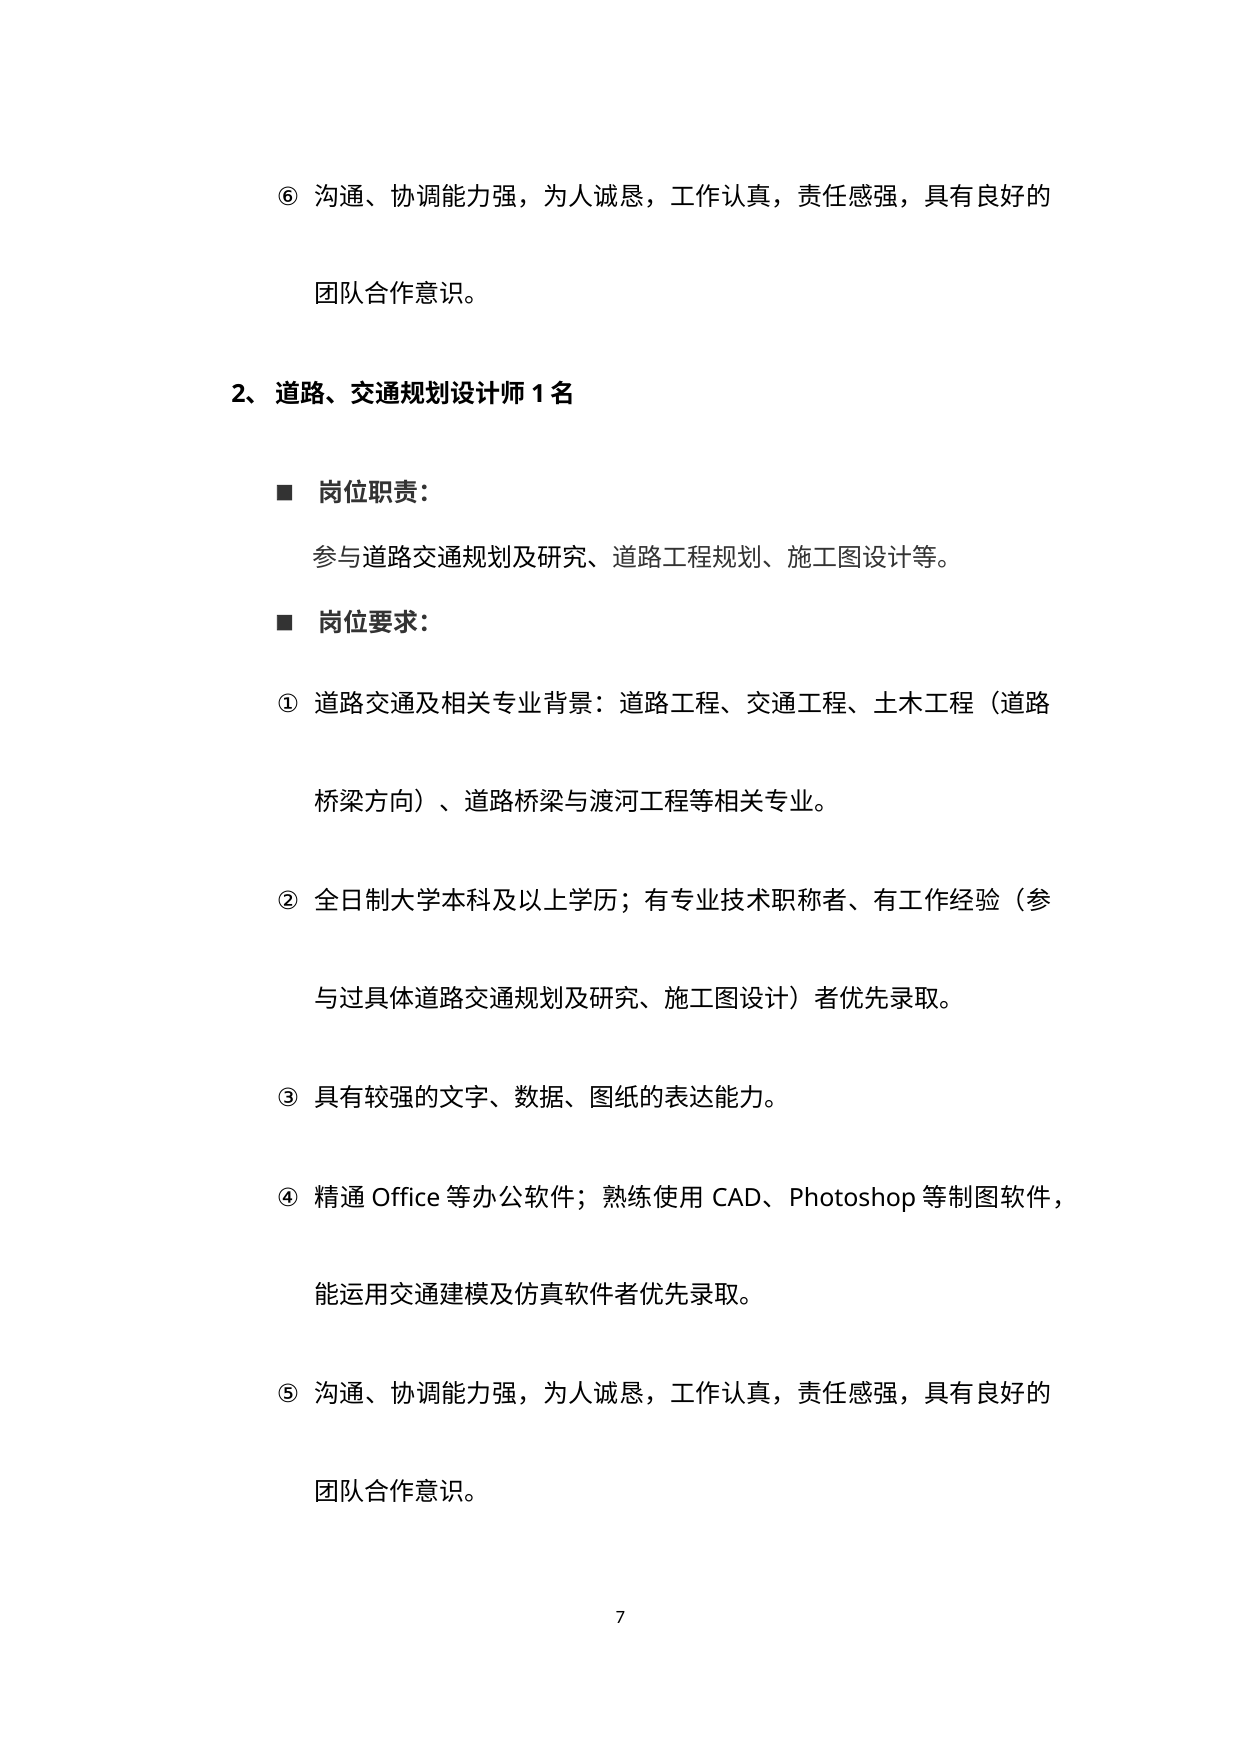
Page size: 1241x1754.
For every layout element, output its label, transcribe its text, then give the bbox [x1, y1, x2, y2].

list 具有较强的文字、数据、图纸的表达能力。 [277, 1063, 1053, 1128]
list 全日制大学本科及以上学历；有专业技术职称者、有工作经验（参与过具体道路交通规划及研究、施工图设计）者优先录取。 [277, 866, 1053, 1029]
list 岗位要求： [275, 588, 1053, 653]
list 精通Office等办公软件；熟练使用CAD、Photoshop等制图软件，能运用交通建模及仿真软件者优先录取。 [277, 1163, 1053, 1325]
list 道路交通及相关专业背景：道路工程、交通工程、土木工程（道路桥梁方向）、道路桥梁与渡河工程等相关专业。 [277, 669, 1053, 832]
list 道路、交通规划设计师 1名 [231, 359, 1053, 424]
text 参与道路交通规划及研究、道路工程规划、施工图设计等。 [187, 523, 1053, 588]
list 岗位职责： [275, 458, 1053, 523]
list 沟通、协调能力强，为人诚恳，工作认真，责任感强，具有良好的团队合作意识。 [277, 1359, 1053, 1522]
list 沟通、协调能力强，为人诚恳，工作认真，责任感强，具有良好的团队合作意识。 [277, 162, 1053, 324]
